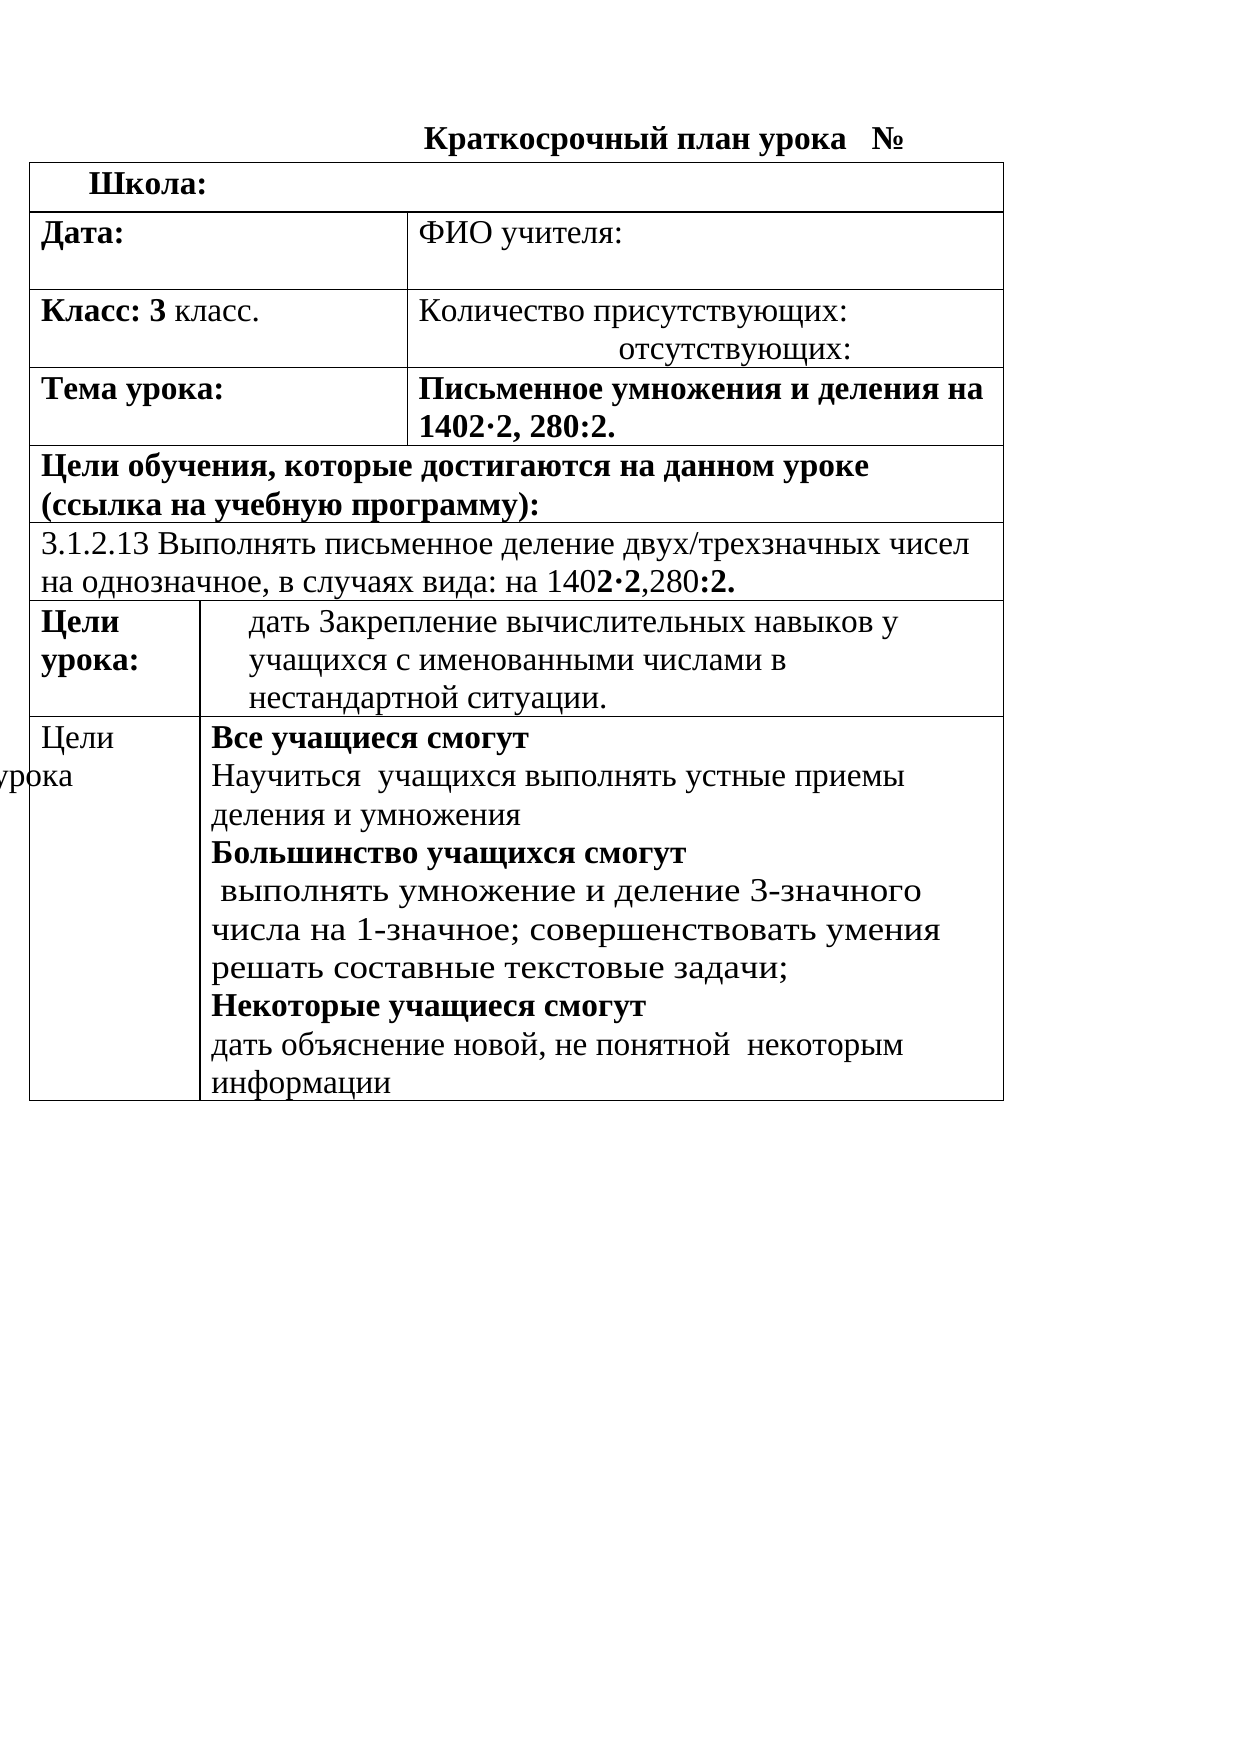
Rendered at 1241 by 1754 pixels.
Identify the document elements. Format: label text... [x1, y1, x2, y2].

table_cell Цели урока [30, 717, 199, 1100]
table_cell ФИО учителя: [408, 213, 1003, 289]
table_cell Тема урока: [30, 368, 407, 444]
table_cell 3.1.2.13 Выполнять письменное деление двух/трехзначных чисел на однозначное, в случаях вида: на 1402·2,280:2. [30, 523, 1003, 600]
table_cell Количество присутствующих: отсутствующих: [408, 290, 1003, 367]
table_cell Класс: 3 класс. [30, 290, 407, 367]
table_cell Все учащиеся смогут Научиться учащихся выполнять устные приемы деления и умножения Большинство учащихся смогут выполнять умножение и деление 3-значного числа на 1-значное; совершенствовать умения решать составные текстовые задачи; Некоторые учащиеся смогут дать объяснение новой, не понятной некоторым информации [201, 717, 1003, 1100]
table_cell Письменное умножения и деления на 1402·2, 280:2. [408, 368, 1003, 444]
table_cell Дата: [30, 213, 407, 289]
table_cell Цели обучения, которые достигаются на данном уроке (ссылка на учебную программу): [30, 446, 1003, 522]
table_cell Цели урока: [30, 601, 199, 716]
table_cell дать Закрепление вычислительных навыков у учащихся с именованными числами в нестандартной ситуации. [201, 601, 1003, 716]
table_header Школа: [30, 163, 1003, 211]
text Краткосрочный план урока № [177, 118, 1152, 156]
